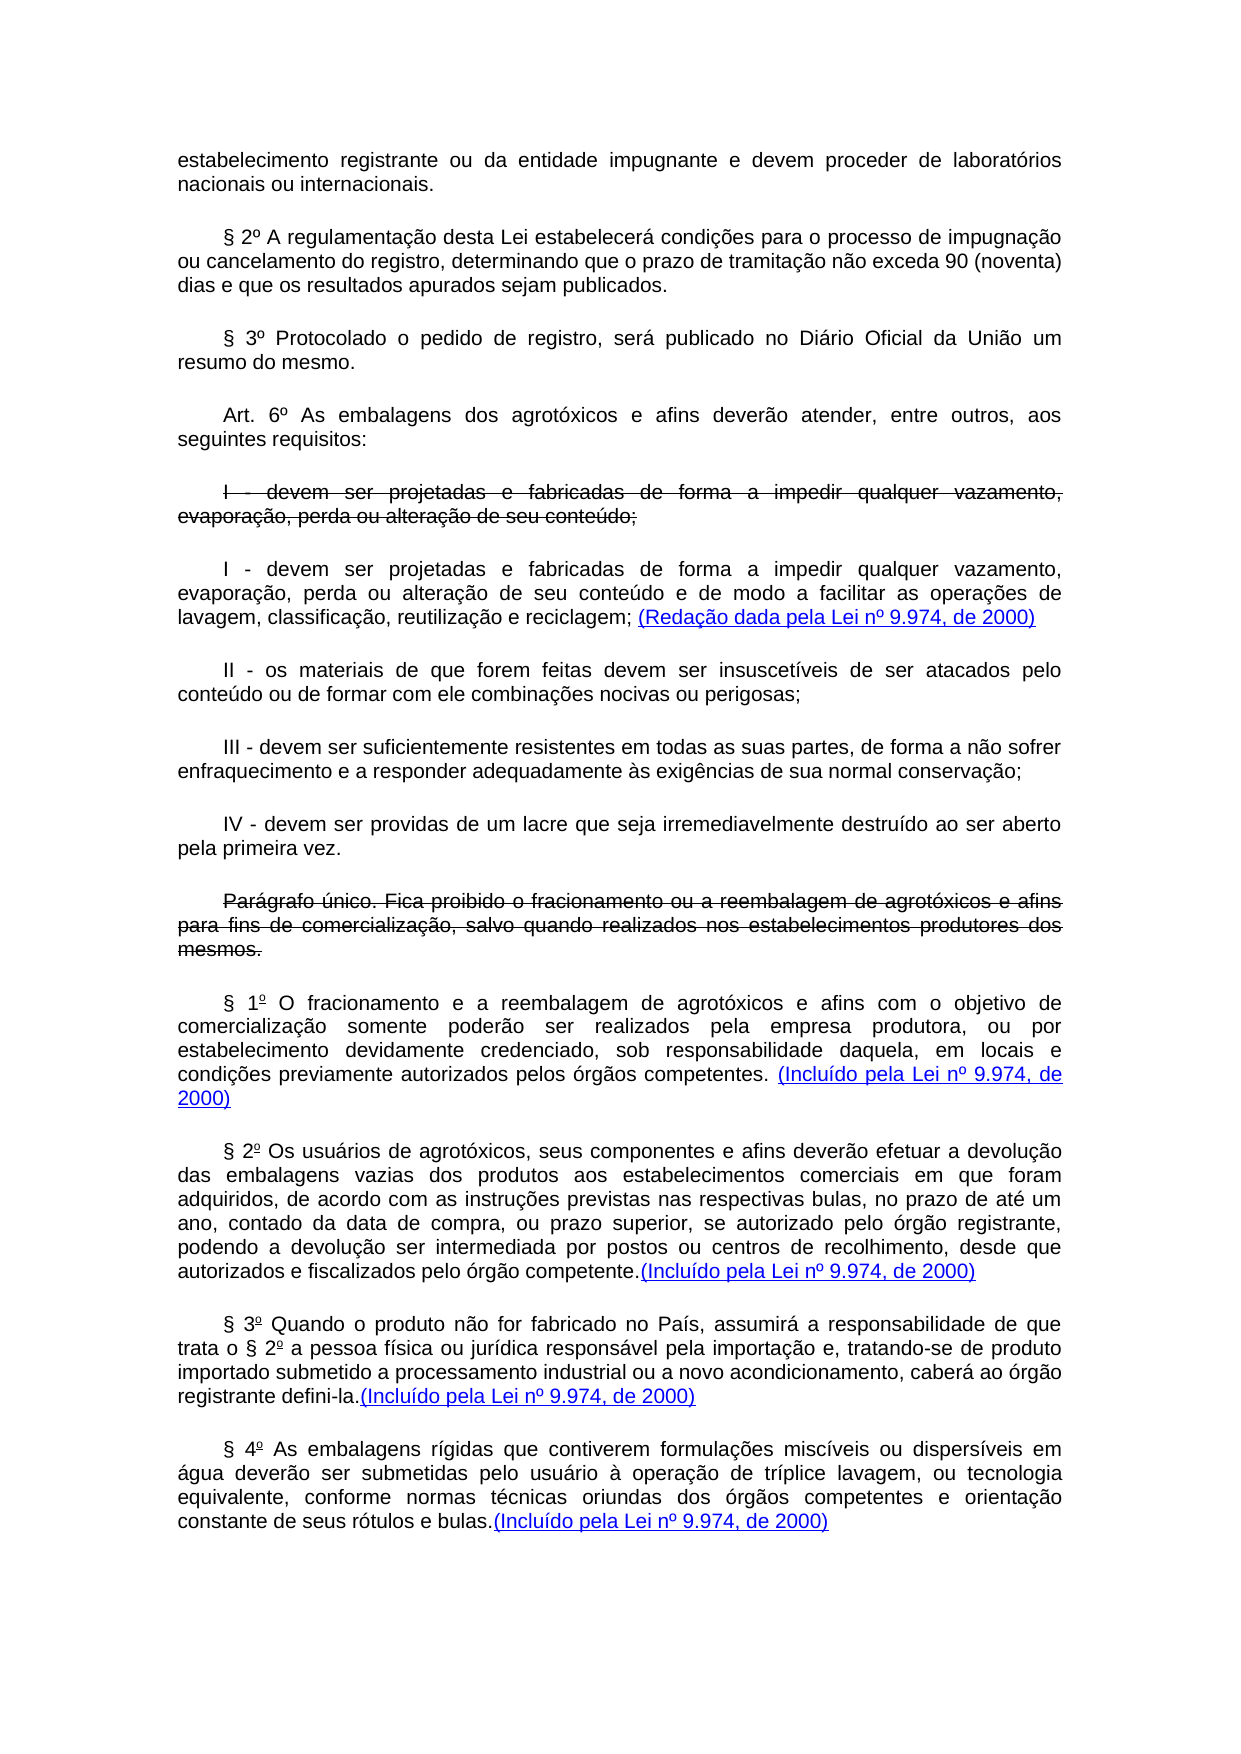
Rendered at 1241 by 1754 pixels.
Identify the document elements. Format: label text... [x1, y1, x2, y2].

text Art. 6º As embalagens dos agrotóxicos e afins deverão atender, entre outros, aos seguintes requisitos: [177, 403, 1063, 451]
text Parágrafo único. Fica proibido o fracionamento ou a reembalagem de agrotóxicos e afins para fins de comercialização, salvo quando realizados nos estabelecimentos produtores dos mesmos. [177, 928, 1063, 961]
text I - devem ser projetadas e fabricadas de forma a impedir qualquer vazamento, evaporação, perda ou alteração de seu conteúdo e de modo a facilitar as operações de lavagem, classificação, reutilização e reciclagem; (Redação dada pela Lei nº 9.974, de 2000) [177, 557, 1063, 629]
text II - os materiais de que forem feitas devem ser insuscetíveis de ser atacados pelo conteúdo ou de formar com ele combinações nocivas ou perigosas; [177, 658, 1063, 706]
text § 2º A regulamentação desta Lei estabelecerá condições para o processo de impugnação ou cancelamento do registro, determinando que o prazo de tramitação não exceda 90 (noventa) dias e que os resultados apurados sejam publicados. [177, 225, 1063, 297]
text Parágrafo único. Fica proibido o fracionamento ou a reembalagem de agrotóxicos e afins para fins de comercialização, salvo quando realizados nos estabelecimentos produtores dos mesmos. [177, 889, 1063, 927]
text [177, 148, 1063, 196]
text IV - devem ser providas de um lacre que seja irremediavelmente destruído ao ser aberto pela primeira vez. [177, 812, 1063, 860]
text I - devem ser projetadas e fabricadas de forma a impedir qualquer vazamento, evaporação, perda ou alteração de seu conteúdo; [177, 480, 1063, 528]
text § 3º Protocolado o pedido de registro, será publicado no Diário Oficial da União um resumo do mesmo. [177, 326, 1063, 374]
text III - devem ser suficientemente resistentes em todas as suas partes, de forma a não sofrer enfraquecimento e a responder adequadamente às exigências de sua normal conservação; [177, 735, 1063, 783]
text § 2o Os usuários de agrotóxicos, seus componentes e afins deverão efetuar a devolução das embalagens vazias dos produtos aos estabelecimentos comerciais em que foram adquiridos, de acordo com as instruções previstas nas respectivas bulas, no prazo de até um ano, contado da data de compra, ou prazo superior, se autorizado pelo órgão registrante, podendo a devolução ser intermediada por postos ou centros de recolhimento, desde que autorizados e fiscalizados pelo órgão competente.(Incluído pela Lei nº 9.974, de 2000) [177, 1139, 1063, 1283]
text § 3o Quando o produto não for fabricado no País, assumirá a responsabilidade de que trata o § 2o a pessoa física ou jurídica responsável pela importação e, tratando-se de produto importado submetido a processamento industrial ou a novo acondicionamento, caberá ao órgão registrante defini-la.(Incluído pela Lei nº 9.974, de 2000) [177, 1312, 1063, 1408]
text § 4o As embalagens rígidas que contiverem formulações miscíveis ou dispersíveis em água deverão ser submetidas pelo usuário à operação de tríplice lavagem, ou tecnologia equivalente, conforme normas técnicas oriundas dos órgãos competentes e orientação constante de seus rótulos e bulas.(Incluído pela Lei nº 9.974, de 2000) [177, 1437, 1063, 1533]
text § 1o O fracionamento e a reembalagem de agrotóxicos e afins com o objetivo de comercialização somente poderão ser realizados pela empresa produtora, ou por estabelecimento devidamente credenciado, sob responsabilidade daquela, em locais e condições previamente autorizados pelos órgãos competentes. (Incluído pela Lei nº 9.974, de 2000) [177, 990, 1063, 1110]
